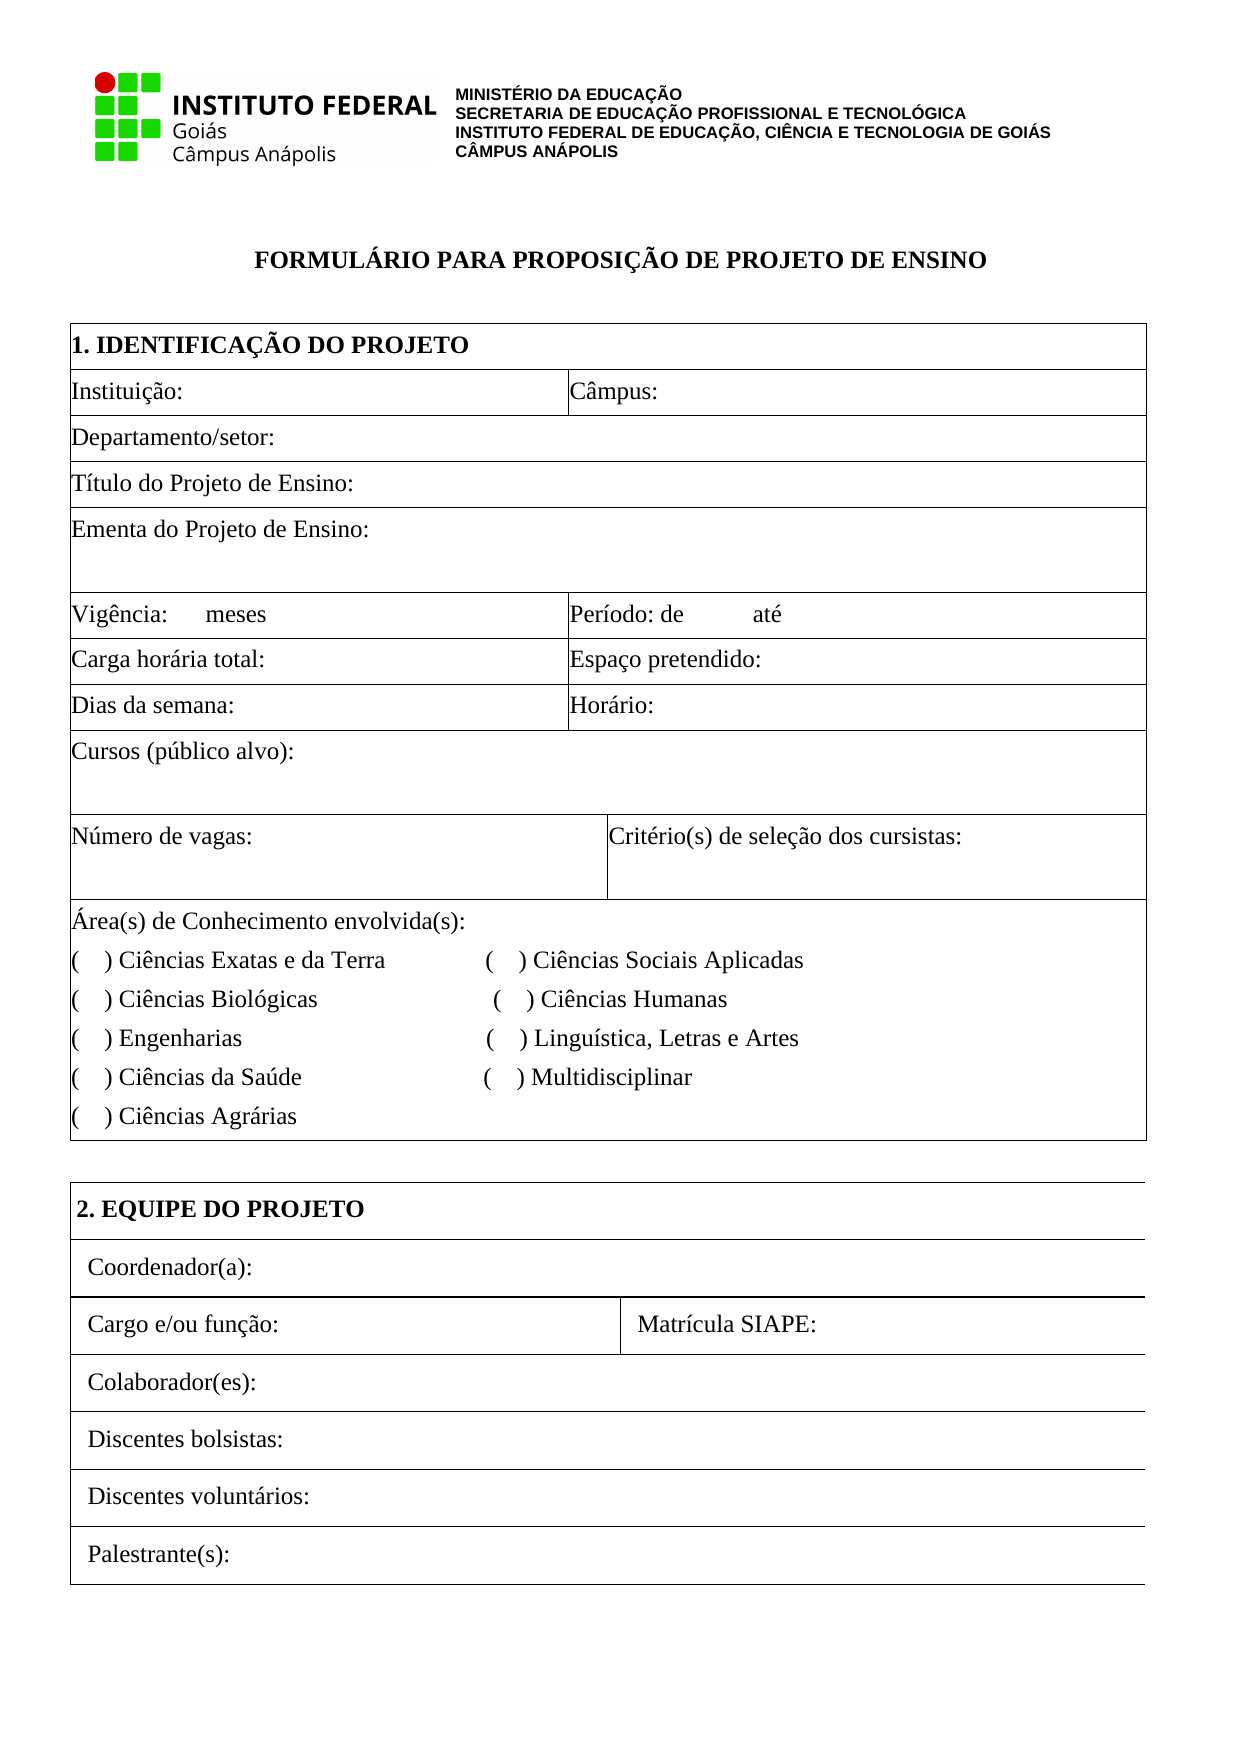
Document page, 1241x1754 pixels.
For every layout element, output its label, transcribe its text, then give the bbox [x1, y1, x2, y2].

table_cell Carga horária total: [71, 639, 568, 683]
table_cell Cargo e/ou função: [71, 1298, 620, 1354]
table_cell Departamento/setor: [71, 416, 1146, 461]
table_cell Instituição: [71, 370, 568, 415]
table_cell Número de vagas: [71, 815, 607, 899]
table_cell Horário: [569, 685, 1146, 729]
table_cell Espaço pretendido: [569, 639, 1146, 683]
table_cell Câmpus: [569, 370, 1146, 415]
table_header 1. IDENTIFICAÇÃO DO PROJETO [71, 324, 1146, 369]
table_cell Dias da semana: [71, 685, 568, 729]
table_cell Ementa do Projeto de Ensino: [71, 508, 1146, 592]
picture [95, 72, 437, 166]
table_cell Colaborador(es): [71, 1355, 1145, 1411]
table_cell Matrícula SIAPE: [621, 1298, 1145, 1354]
table_cell Discentes voluntários: [71, 1470, 1145, 1526]
table_cell Período: de até [569, 593, 1146, 638]
table_cell Área(s) de Conhecimento envolvida(s): ( ) Ciências Exatas e da Terra ( ) Ciências Sociais Aplicadas ( ) Ciências Biológicas ( ) Ciências Humanas ( ) Engenharias ( ) Linguística, Letras e Artes ( ) Ciências da Saúde ( ) Multidisciplinar ( ) Ciências Agrárias [71, 900, 1146, 1140]
table_header 2. EQUIPE DO PROJETO [71, 1183, 1145, 1239]
table_cell Vigência: meses [71, 593, 568, 638]
table_cell Coordenador(a): [71, 1240, 1145, 1296]
table_cell Critério(s) de seleção dos cursistas: [608, 815, 1146, 899]
table_cell Título do Projeto de Ensino: [71, 462, 1146, 507]
table_cell Cursos (público alvo): [71, 731, 1146, 814]
table_cell Palestrante(s): [71, 1527, 1145, 1583]
table_cell Discentes bolsistas: [71, 1412, 1145, 1469]
text FORMULÁRIO PARA PROPOSIÇÃO DE PROJETO DE ENSINO [89, 245, 1152, 274]
